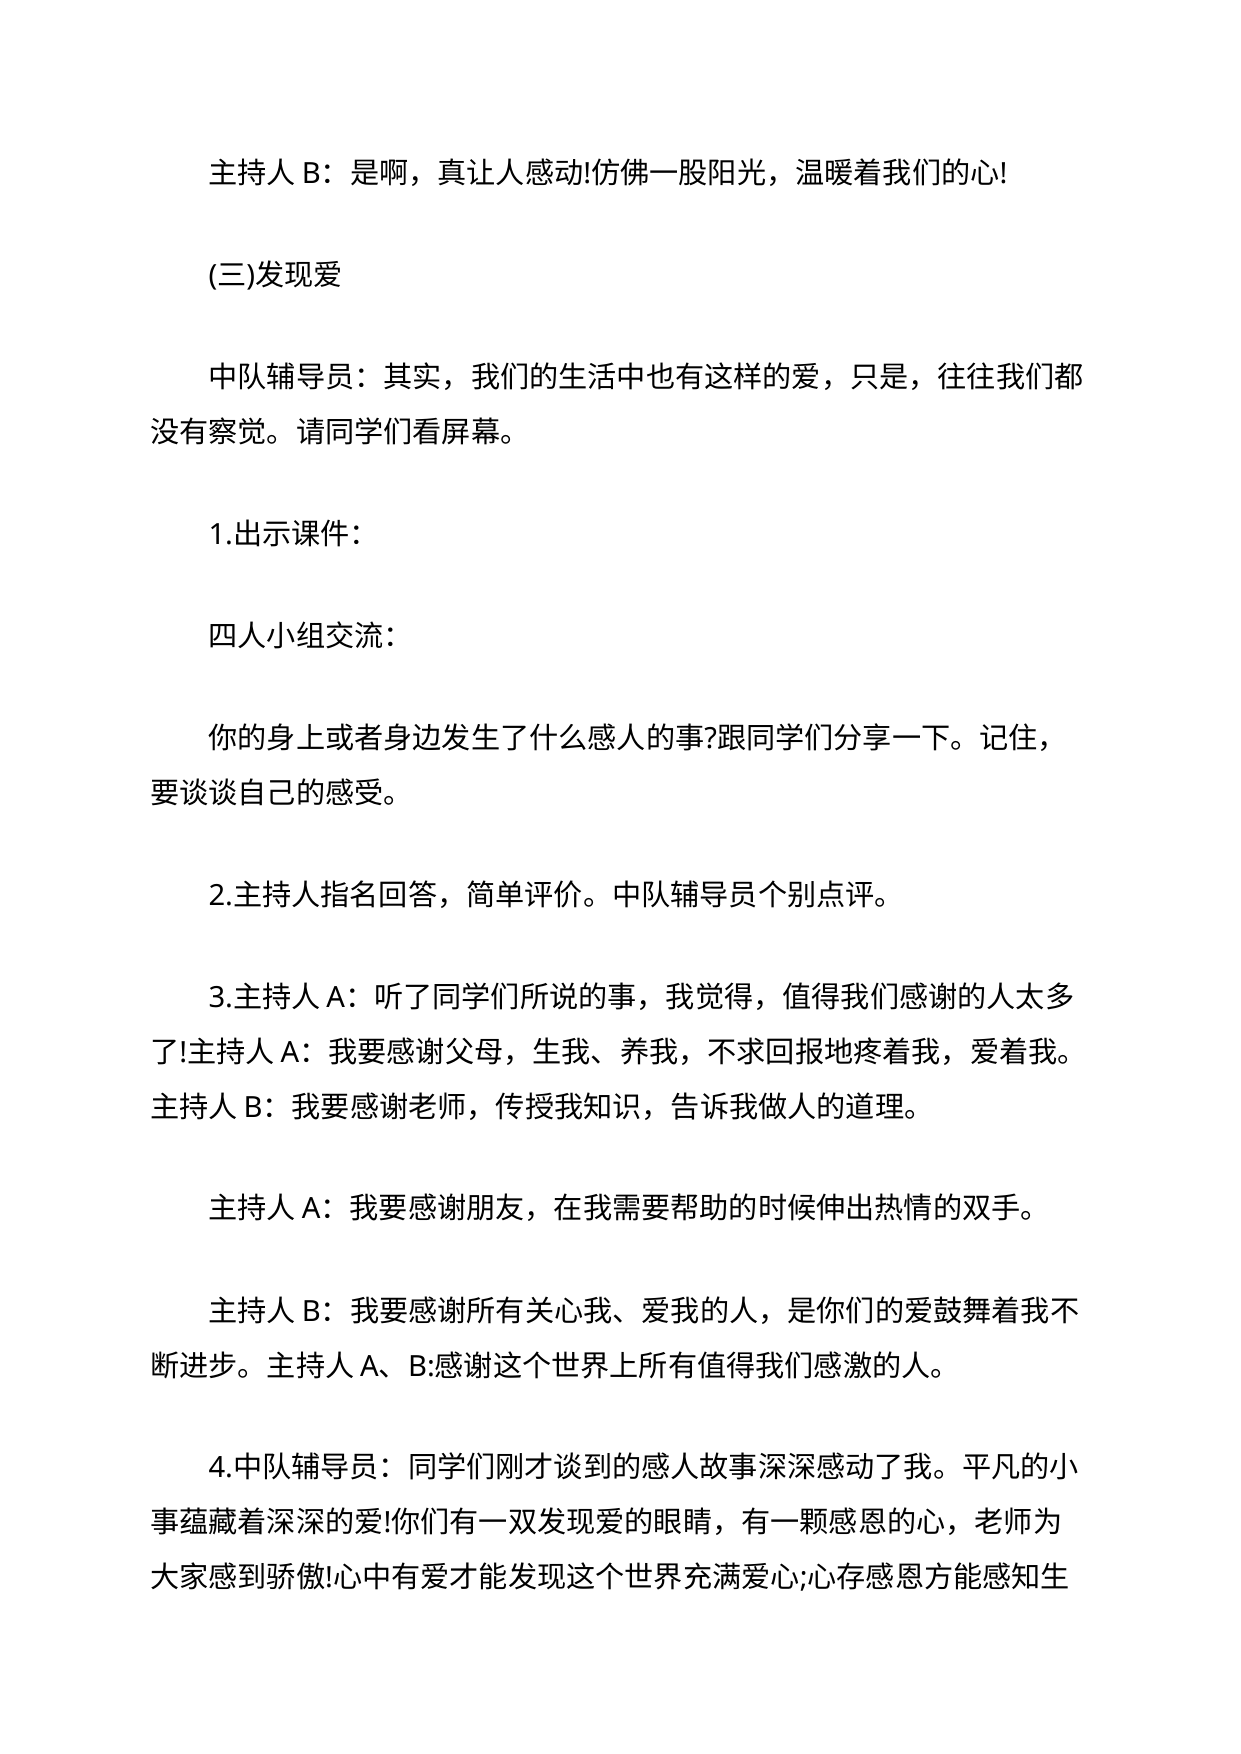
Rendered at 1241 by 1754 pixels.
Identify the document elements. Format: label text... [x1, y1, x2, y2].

text 四人小组交流： [150, 613, 1090, 655]
text 你的身上或者身边发生了什么感人的事?跟同学们分享一下。记住，要谈谈自己的感受。 [150, 714, 1090, 812]
text 3.主持人A：听了同学们所说的事，我觉得，值得我们感谢的人太多了!主持人A：我要感谢父母，生我、养我，不求回报地疼着我，爱着我。主持人B：我要感谢老师，传授我知识，告诉我做人的道理。 [150, 973, 1090, 1126]
text 中队辅导员：其实，我们的生活中也有这样的爱，只是，往往我们都没有察觉。请同学们看屏幕。 [150, 354, 1090, 451]
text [150, 1444, 1090, 1596]
text (三)发现爱 [150, 252, 1090, 294]
text 1.出示课件： [150, 511, 1090, 553]
text 主持人A：我要感谢朋友，在我需要帮助的时候伸出热情的双手。 [150, 1185, 1090, 1227]
text 主持人B：是啊，真让人感动!仿佛一股阳光，温暖着我们的心! [150, 150, 1090, 192]
text 主持人B：我要感谢所有关心我、爱我的人，是你们的爱鼓舞着我不断进步。主持人A、B:感谢这个世界上所有值得我们感激的人。 [150, 1287, 1090, 1384]
text 2.主持人指名回答，简单评价。中队辅导员个别点评。 [150, 871, 1090, 913]
